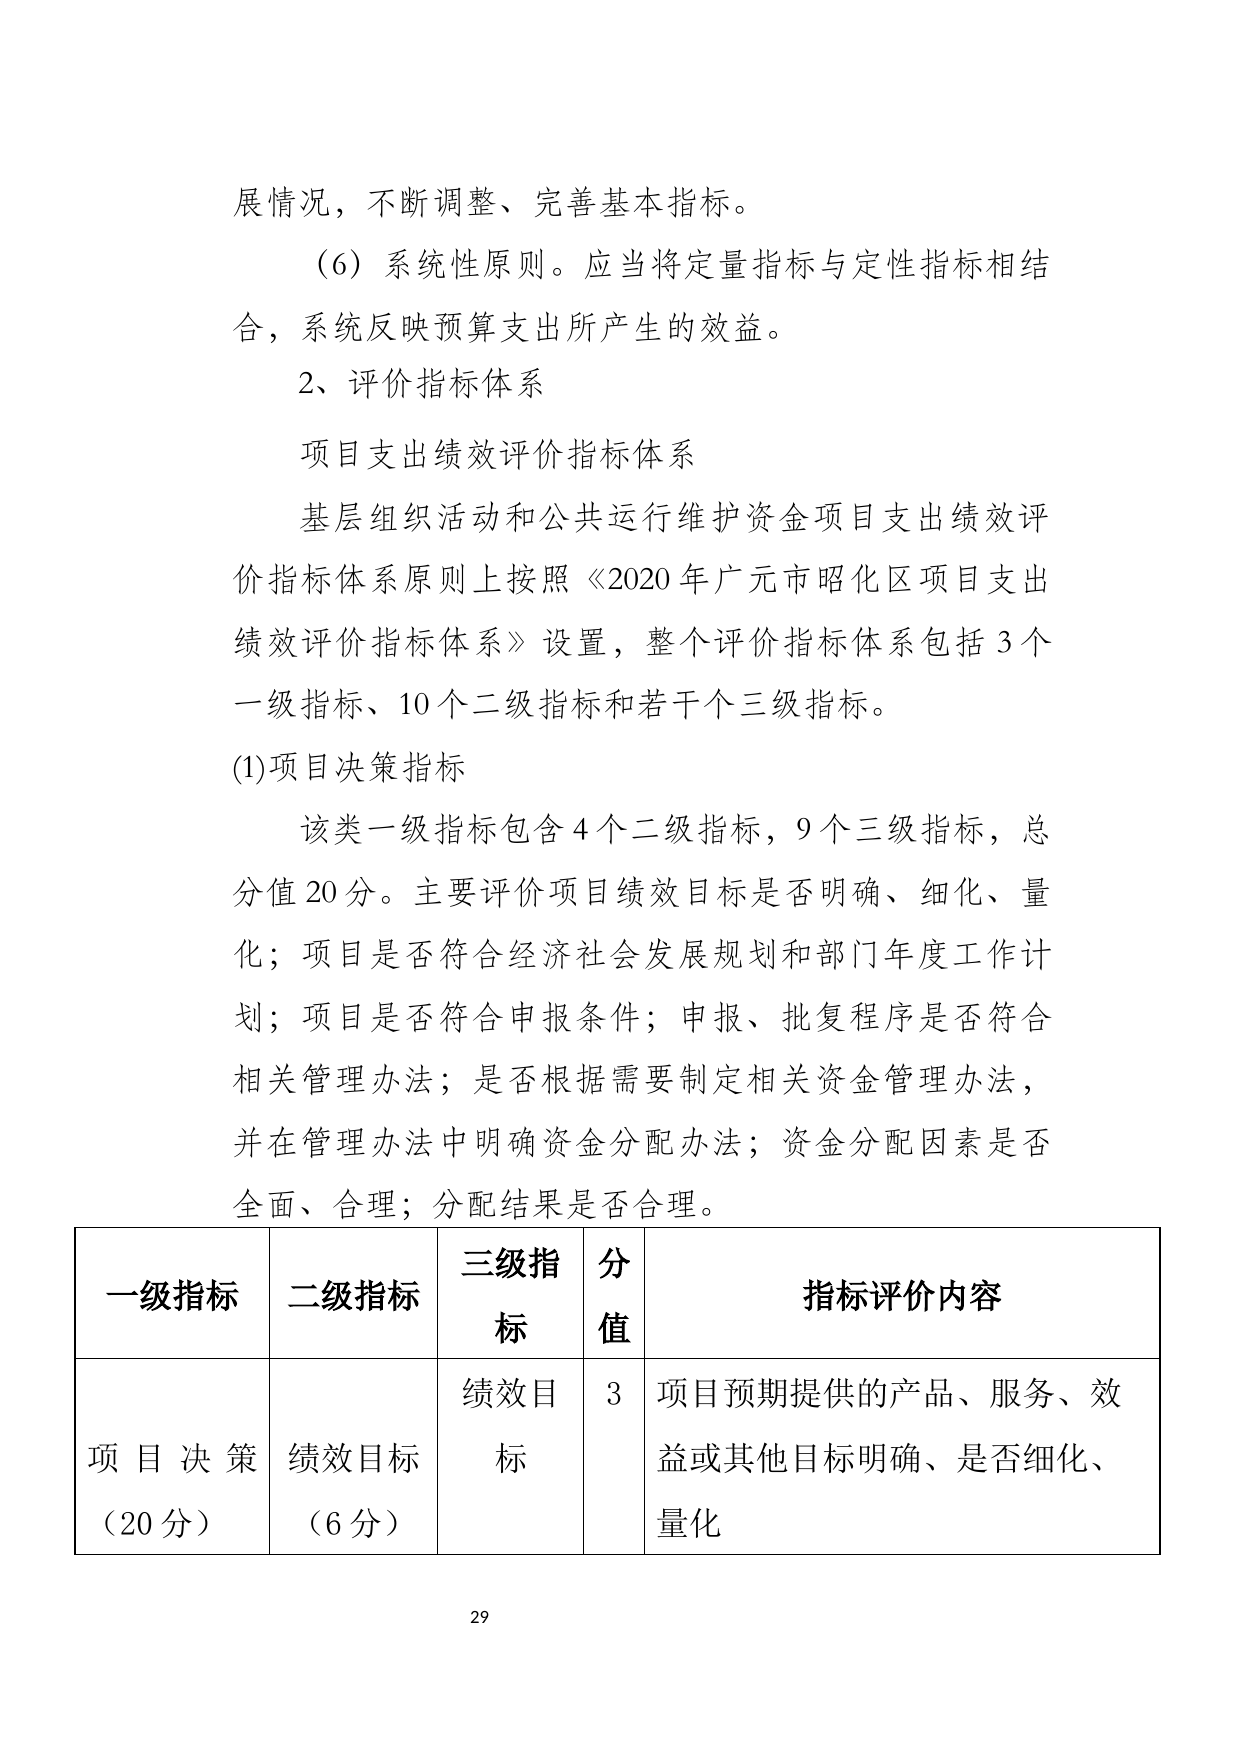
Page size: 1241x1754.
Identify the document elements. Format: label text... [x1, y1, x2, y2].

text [231, 162, 1053, 224]
table_cell 绩效目标 [438, 1359, 583, 1554]
table_header 指标评价内容 [645, 1228, 1159, 1358]
text （6）系统性原则。应当将定量指标与定性指标相结合，系统反映预算支出所产生的效益。 [231, 224, 1053, 349]
text (1)项目决策指标 [231, 727, 1053, 789]
table_header 一级指标 [76, 1228, 269, 1358]
text 该类一级指标包含4个二级指标，9个三级指标，总分值20分。主要评价项目绩效目标是否明确、细化、量化；项目是否符合经济社会发展规划和部门年度工作计划；项目是否符合申报条件；申报、批复程序是否符合相关管理办法；是否根据需要制定相关资金管理办法，并在管理办法中明确资金分配办法；资金分配因素是否全面、合理；分配结果是否合理。 [231, 789, 1053, 1227]
subtitle 2、评价指标体系 [231, 349, 1053, 414]
table_header 三级指标 [438, 1228, 583, 1358]
table_cell 3 [584, 1359, 644, 1554]
table_cell 项目预期提供的产品、服务、效益或其他目标明确、是否细化、量化 [645, 1359, 1159, 1554]
table_header 分值 [584, 1228, 644, 1358]
table_cell 项目决策（20分） [76, 1359, 269, 1554]
text 基层组织活动和公共运行维护资金项目支出绩效评价指标体系原则上按照《2020年广元市昭化区项目支出绩效评价指标体系》设置，整个评价指标体系包括3个一级指标、10个二级指标和若干个三级指标。 [231, 477, 1053, 727]
table_header 二级指标 [270, 1228, 437, 1358]
text 项目支出绩效评价指标体系 [231, 414, 1053, 477]
table_cell 绩效目标 （6分） [270, 1359, 437, 1554]
